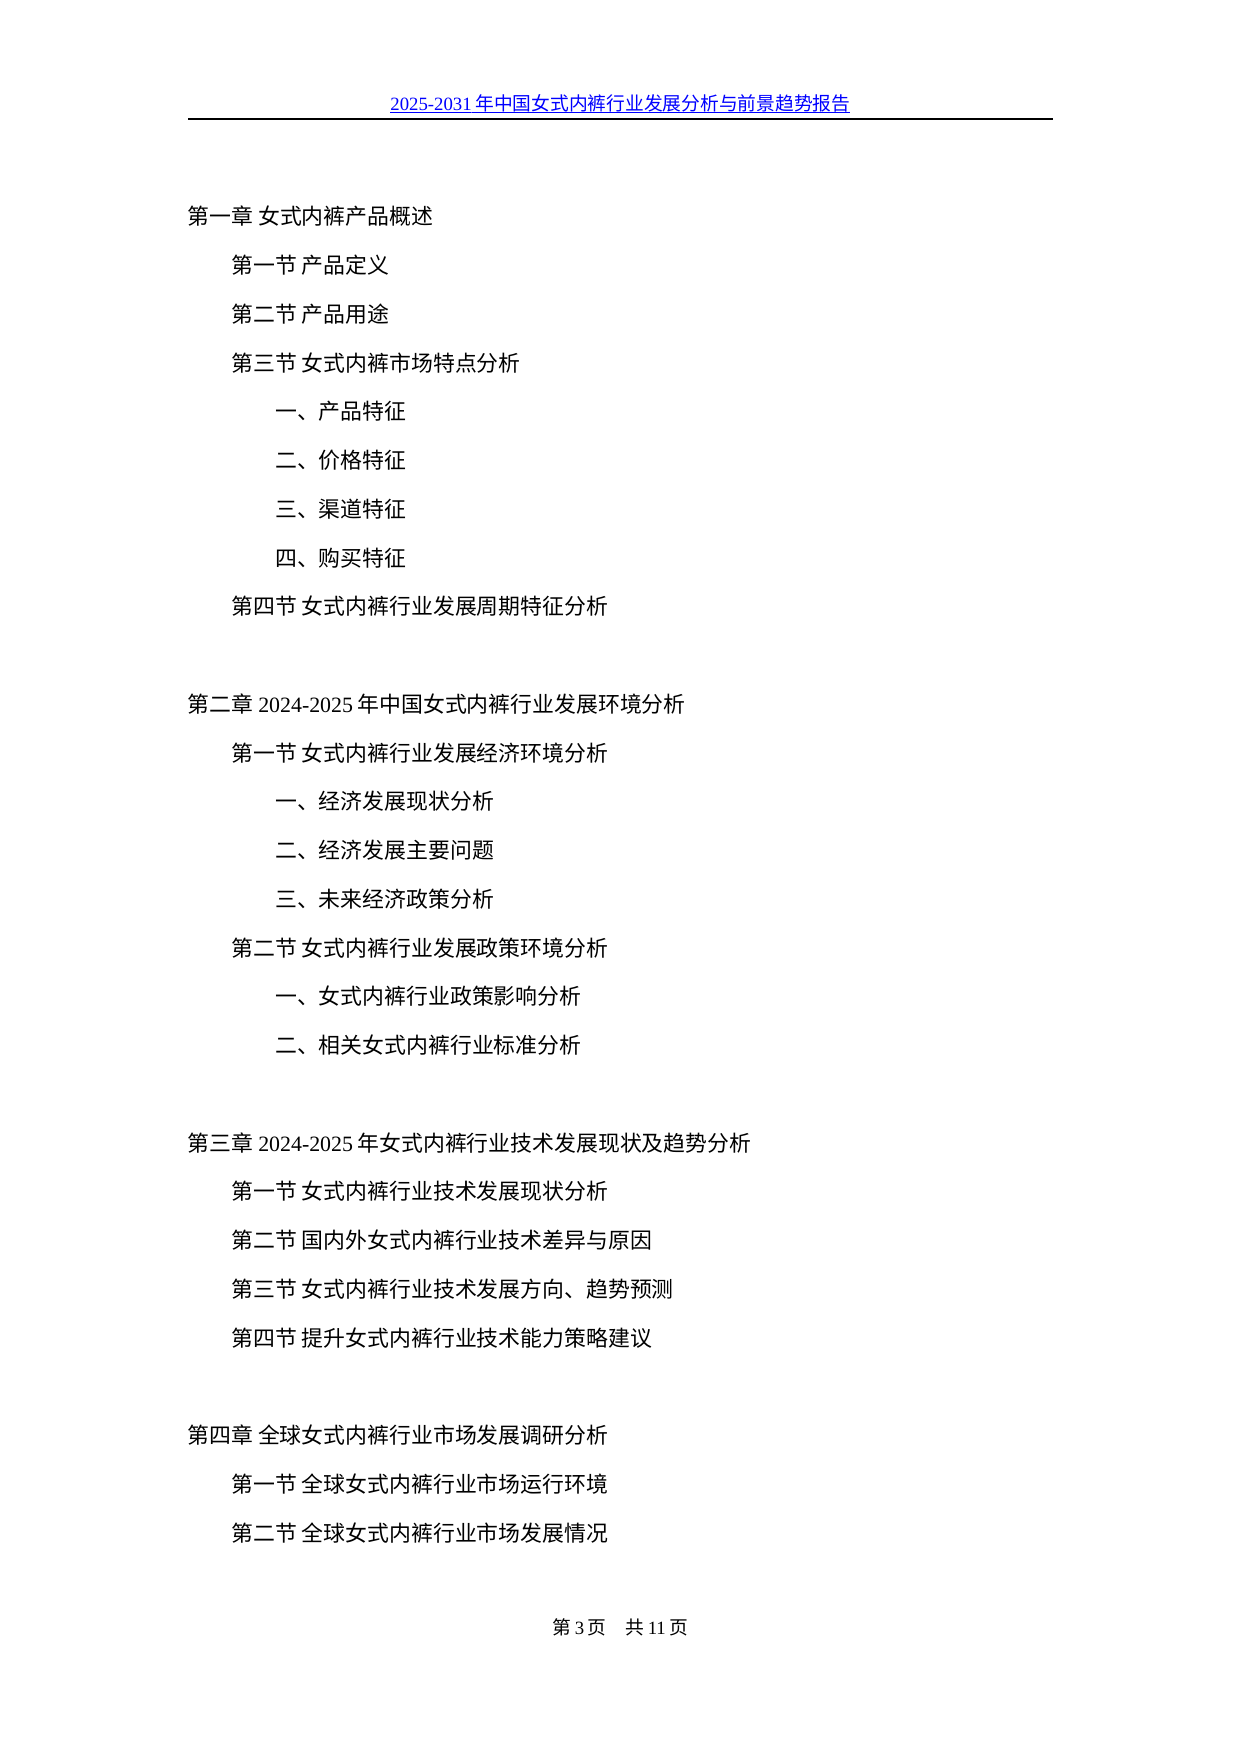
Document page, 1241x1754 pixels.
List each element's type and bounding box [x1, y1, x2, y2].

text [187, 150, 1053, 1548]
